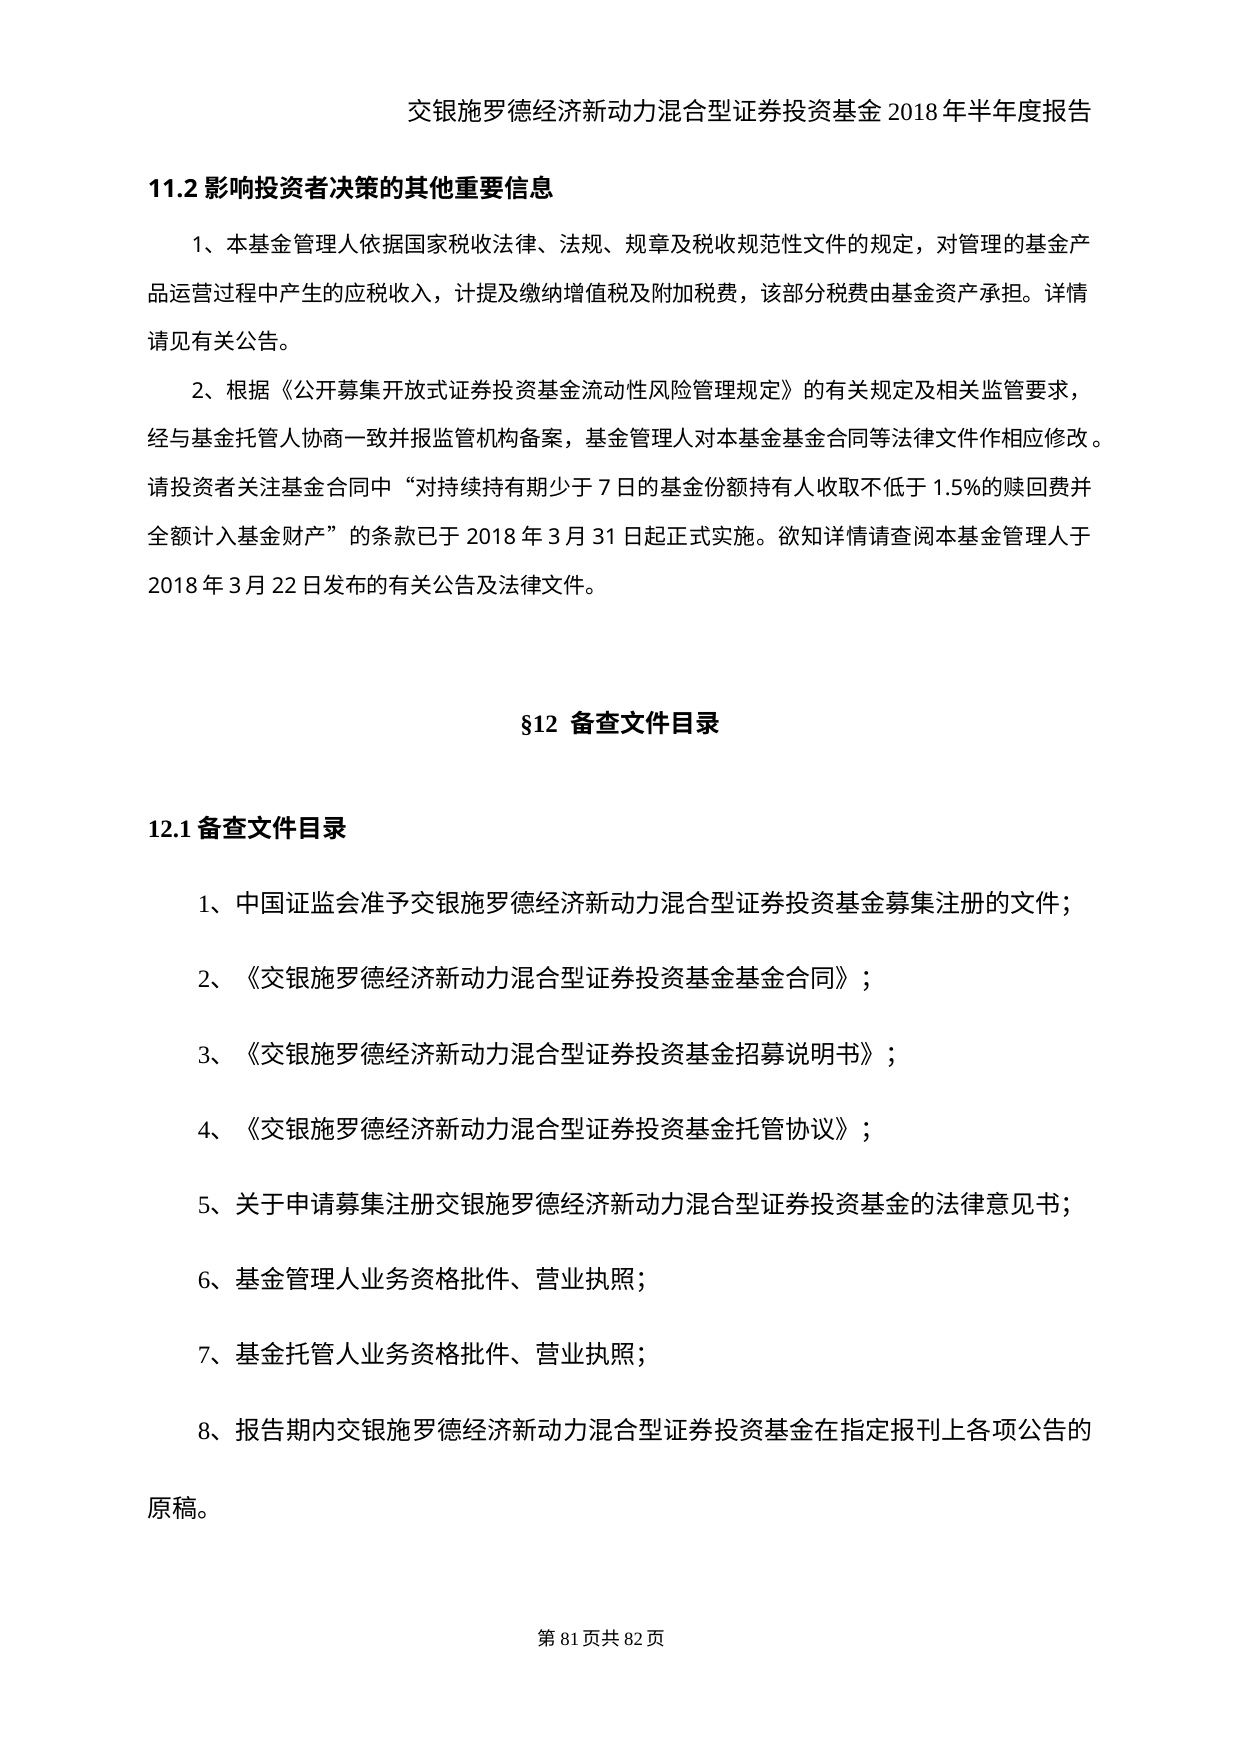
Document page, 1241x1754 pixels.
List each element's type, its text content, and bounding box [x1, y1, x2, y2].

text 4、《交银施罗德经济新动力混合型证券投资基金托管协议》； [148, 1095, 1092, 1160]
text 2、《交银施罗德经济新动力混合型证券投资基金基金合同》； [148, 944, 1092, 1009]
text 2、根据《公开募集开放式证券投资基金流动性风险管理规定》的有关规定及相关监管要求，经与基金托管人协商一致并报监管机构备案，基金管理人对本基金基金合同等法律文件作相应修改。请投资者关注基金合同中“对持续持有期少于7日的基金份额持有人收取不低于1.5%的赎回费并全额计入基金财产”的条款已于2018年3月31日起正式实施。欲知详情请查阅本基金管理人于2018年3月22日发布的有关公告及法律文件。 [148, 372, 1092, 600]
text 8、报告期内交银施罗德经济新动力混合型证券投资基金在指定报刊上各项公告的原稿。 [148, 1396, 1092, 1539]
text 5、关于申请募集注册交银施罗德经济新动力混合型证券投资基金的法律意见书； [148, 1170, 1092, 1235]
text 3、《交银施罗德经济新动力混合型证券投资基金招募说明书》； [148, 1020, 1092, 1085]
text 6、基金管理人业务资格批件、营业执照； [148, 1245, 1092, 1310]
text 7、基金托管人业务资格批件、营业执照； [148, 1321, 1092, 1386]
text 1、本基金管理人依据国家税收法律、法规、规章及税收规范性文件的规定，对管理的基金产品运营过程中产生的应税收入，计提及缴纳增值税及附加税费，该部分税费由基金资产承担。详情请见有关公告。 [148, 226, 1092, 356]
subtitle 12.1 备查文件目录 [148, 794, 1092, 859]
subtitle §12 备查文件目录 [148, 689, 1092, 754]
subtitle 11.2 影响投资者决策的其他重要信息 [148, 154, 1092, 219]
text 1、中国证监会准予交银施罗德经济新动力混合型证券投资基金募集注册的文件； [148, 869, 1092, 934]
